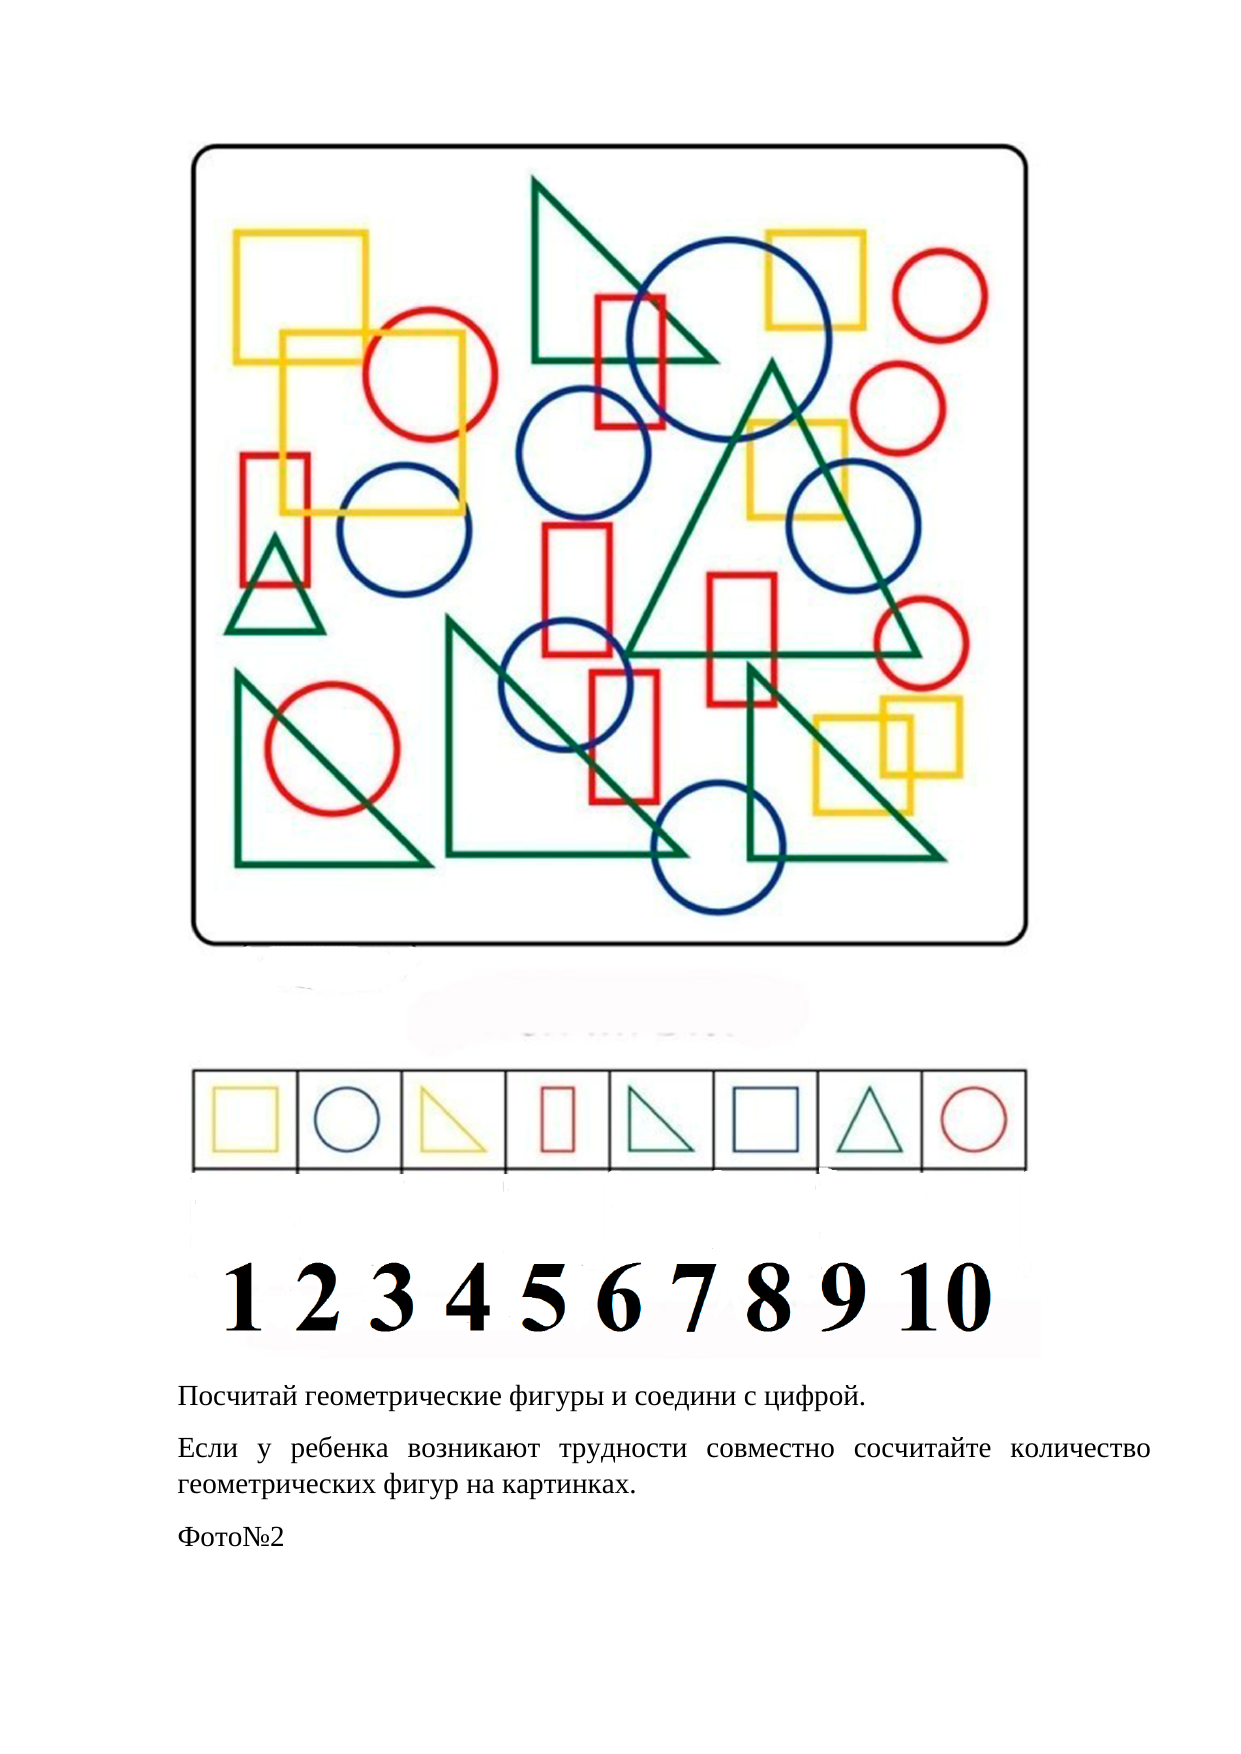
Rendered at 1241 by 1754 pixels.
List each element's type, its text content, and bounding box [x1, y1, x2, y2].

text Если у ребенка возникают трудности совместно сосчитайте количество геометрических фигур на картинках. [177, 1430, 1152, 1500]
picture [177, 118, 1051, 1359]
text Фото№2 [177, 1519, 1152, 1553]
text Посчитай геометрические фигуры и соедини с цифрой. [177, 1378, 1152, 1411]
